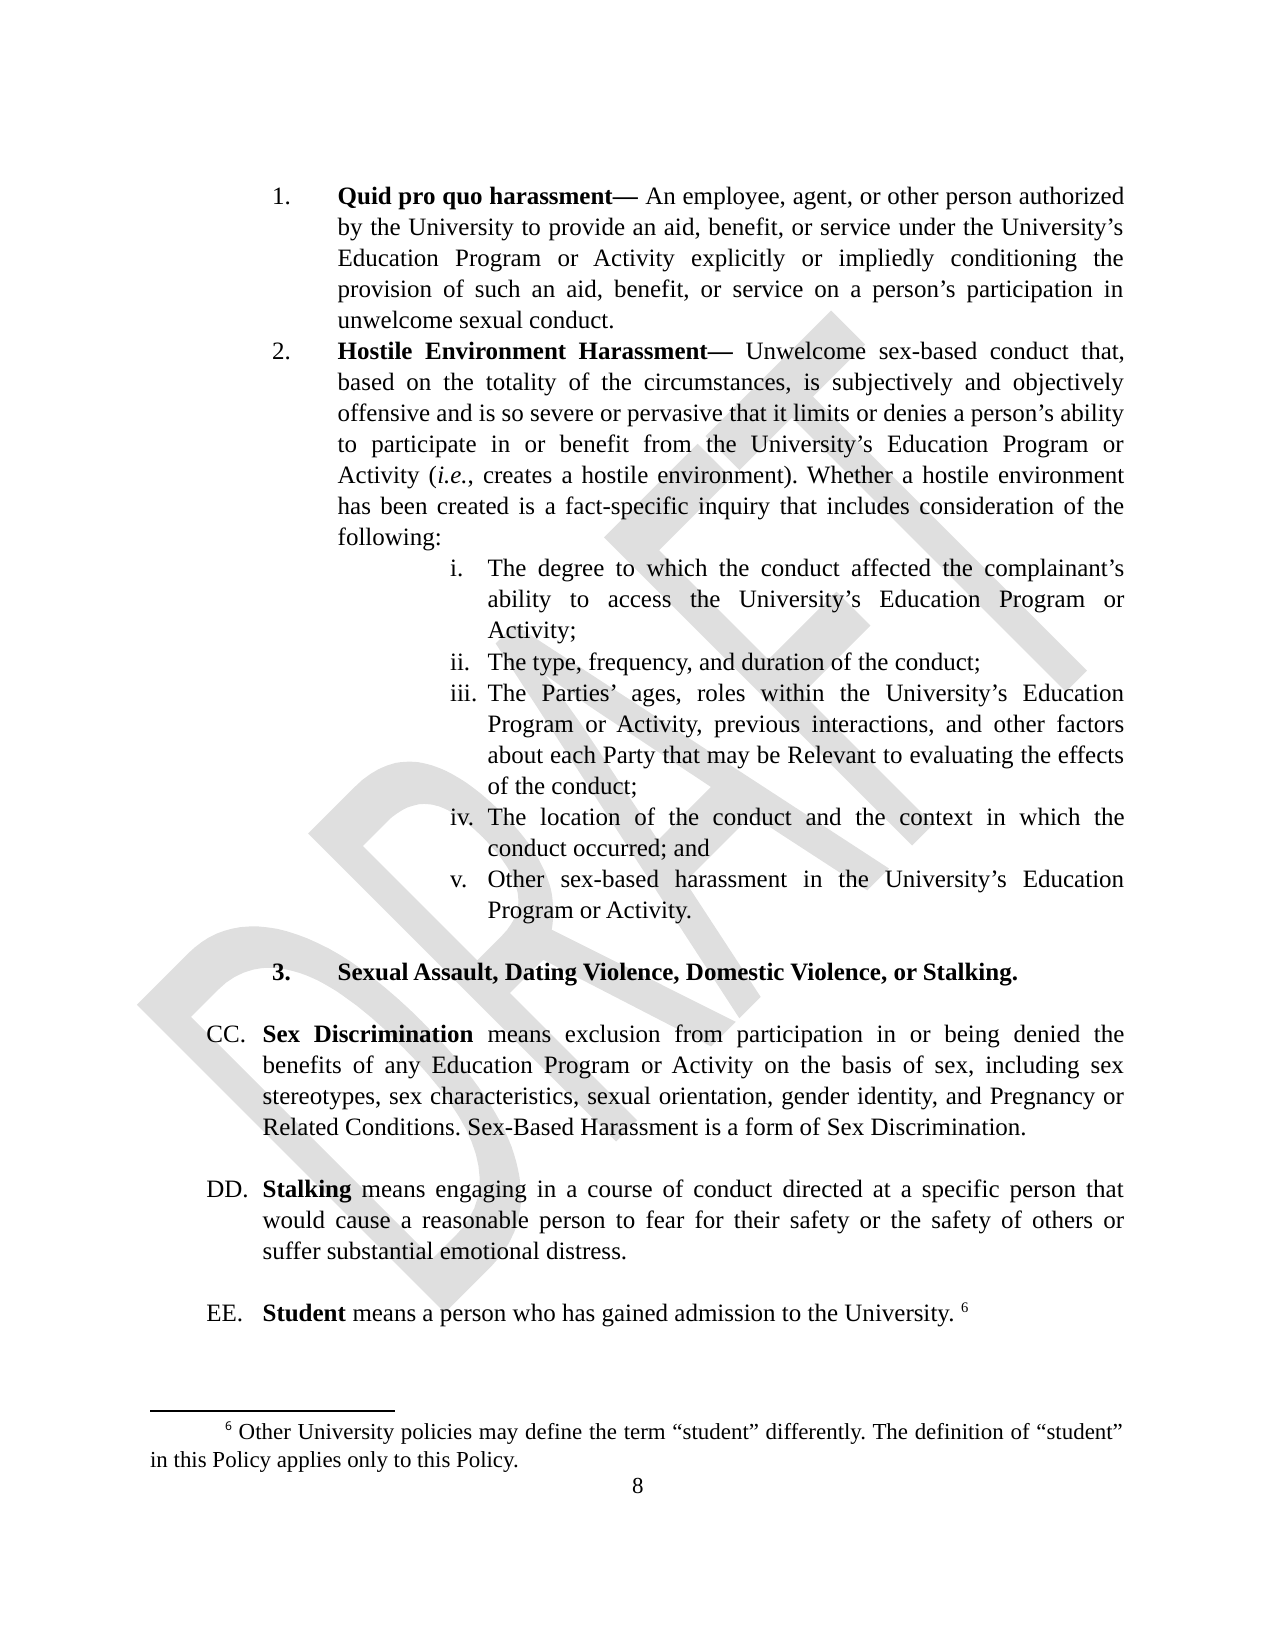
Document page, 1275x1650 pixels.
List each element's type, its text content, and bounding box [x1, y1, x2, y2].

list Sexual Assault, Dating Violence, Domestic Violence, or Stalking. [291, 957, 1125, 986]
list Student means a person who has gained admission to the University. [206, 1298, 1125, 1327]
list The degree to which the conduct affected the complainant’s ability to access the University’s Education Program or Activity; [450, 553, 1125, 644]
list The location of the conduct and the context in which the conduct occurred; and [450, 802, 1125, 862]
list Sex Discrimination means exclusion from participation in or being denied the benefits of any Education Program or Activity on the basis of sex, including sex stereotypes, sex characteristics, sexual orientation, gender identity, and Pregnancy or Related Conditions. Sex-Based Harassment is a form of Sex Discrimination. [206, 1019, 1125, 1141]
list Hostile Environment Harassment— Unwelcome sex-based conduct that, based on the totality of the circumstances, is subjectively and objectively offensive and is so severe or pervasive that it limits or denies a person’s ability to participate in or benefit from the University’s Education Program or Activity (i.e., creates a hostile environment). Whether a hostile environment has been created is a fact-specific inquiry that includes consideration of the following: [291, 336, 1125, 551]
list Other sex-based harassment in the University’s Education Program or Activity. [450, 864, 1125, 924]
list The Parties’ ages, roles within the University’s Education Program or Activity, previous interactions, and other factors about each Party that may be Relevant to evaluating the effects of the conduct; [450, 678, 1125, 799]
list Quid pro quo harassment— An employee, agent, or other person authorized by the University to provide an aid, benefit, or service under the University’s Education Program or Activity explicitly or impliedly conditioning the provision of such an aid, benefit, or service on a person’s participation in unwelcome sexual conduct. [291, 181, 1125, 334]
list Stalking means engaging in a course of conduct directed at a specific person that would cause a reasonable person to fear for their safety or the safety of others or suffer substantial emotional distress. [206, 1174, 1125, 1265]
list The type, frequency, and duration of the conduct; [450, 647, 1125, 675]
